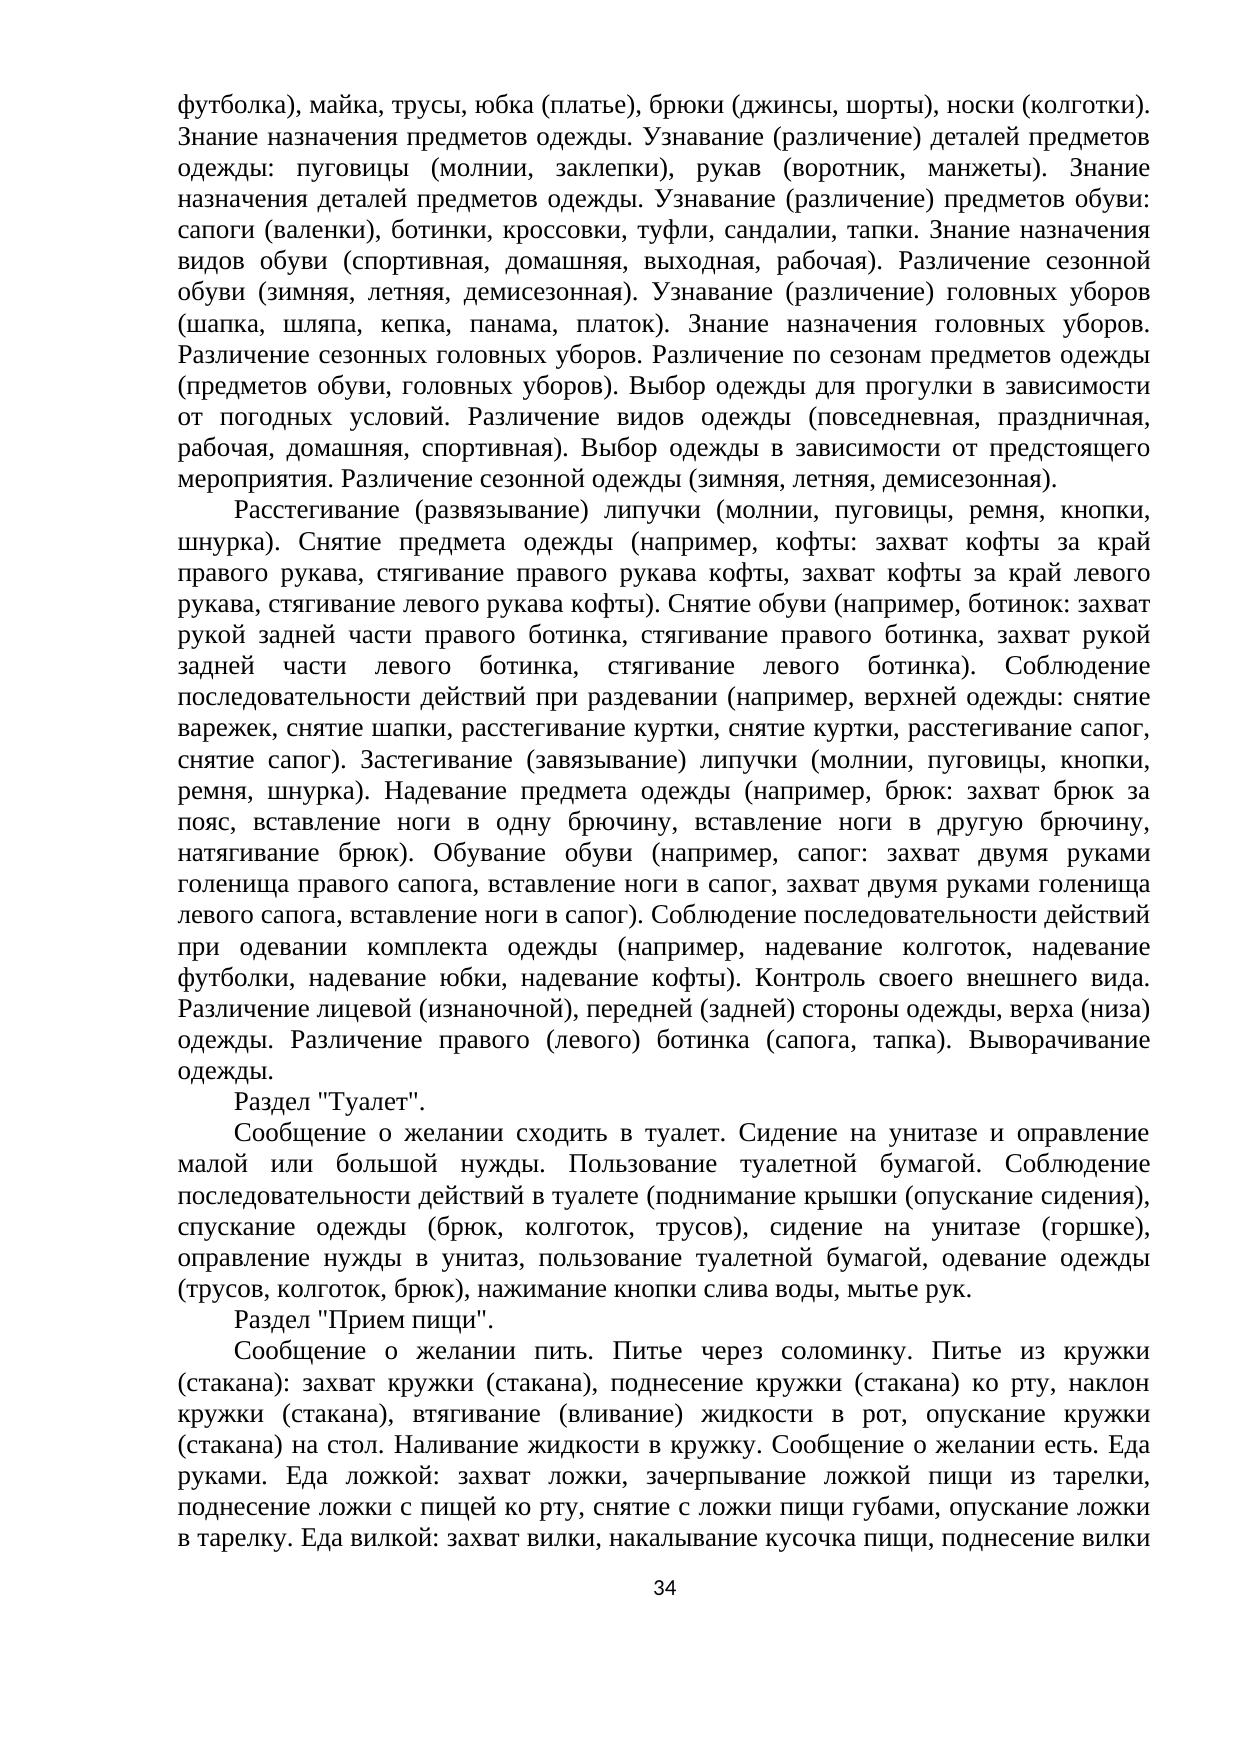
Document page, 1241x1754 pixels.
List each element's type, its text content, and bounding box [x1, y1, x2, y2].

text Раздел "Туалет". [177, 1085, 1152, 1116]
text Расстегивание (развязывание) липучки (молнии, пуговицы, ремня, кнопки, шнурка). Снятие предмета одежды (например, кофты: захват кофты за край правого рукава, стягивание правого рукава кофты, захват кофты за край левого рукава, стягивание левого рукава кофты). Снятие обуви (например, ботинок: захват рукой задней части правого ботинка, стягивание правого ботинка, захват рукой задней части левого ботинка, стягивание левого ботинка). Соблюдение последовательности действий при раздевании (например, верхней одежды: снятие варежек, снятие шапки, расстегивание куртки, снятие куртки, расстегивание сапог, снятие сапог). Застегивание (завязывание) липучки (молнии, пуговицы, кнопки, ремня, шнурка). Надевание предмета одежды (например, брюк: захват брюк за пояс, вставление ноги в одну брючину, вставление ноги в другую брючину, натягивание брюк). Обувание обуви (например, сапог: захват двумя руками голенища правого сапога, вставление ноги в сапог, захват двумя руками голенища левого сапога, вставление ноги в сапог). Соблюдение последовательности действий при одевании комплекта одежды (например, надевание колготок, надевание футболки, надевание юбки, надевание кофты). Контроль своего внешнего вида. Различение лицевой (изнаночной), передней (задней) стороны одежды, верха (низа) одежды. Различение правого (левого) ботинка (сапога, тапка). Выворачивание одежды. [177, 493, 1152, 1085]
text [177, 89, 1152, 493]
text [177, 1334, 1152, 1552]
text Сообщение о желании сходить в туалет. Сидение на унитазе и оправление малой или большой нужды. Пользование туалетной бумагой. Соблюдение последовательности действий в туалете (поднимание крышки (опускание сидения), спускание одежды (брюк, колготок, трусов), сидение на унитазе (горшке), оправление нужды в унитаз, пользование туалетной бумагой, одевание одежды (трусов, колготок, брюк), нажимание кнопки слива воды, мытье рук. [177, 1116, 1152, 1303]
text Раздел "Прием пищи". [177, 1303, 1152, 1334]
